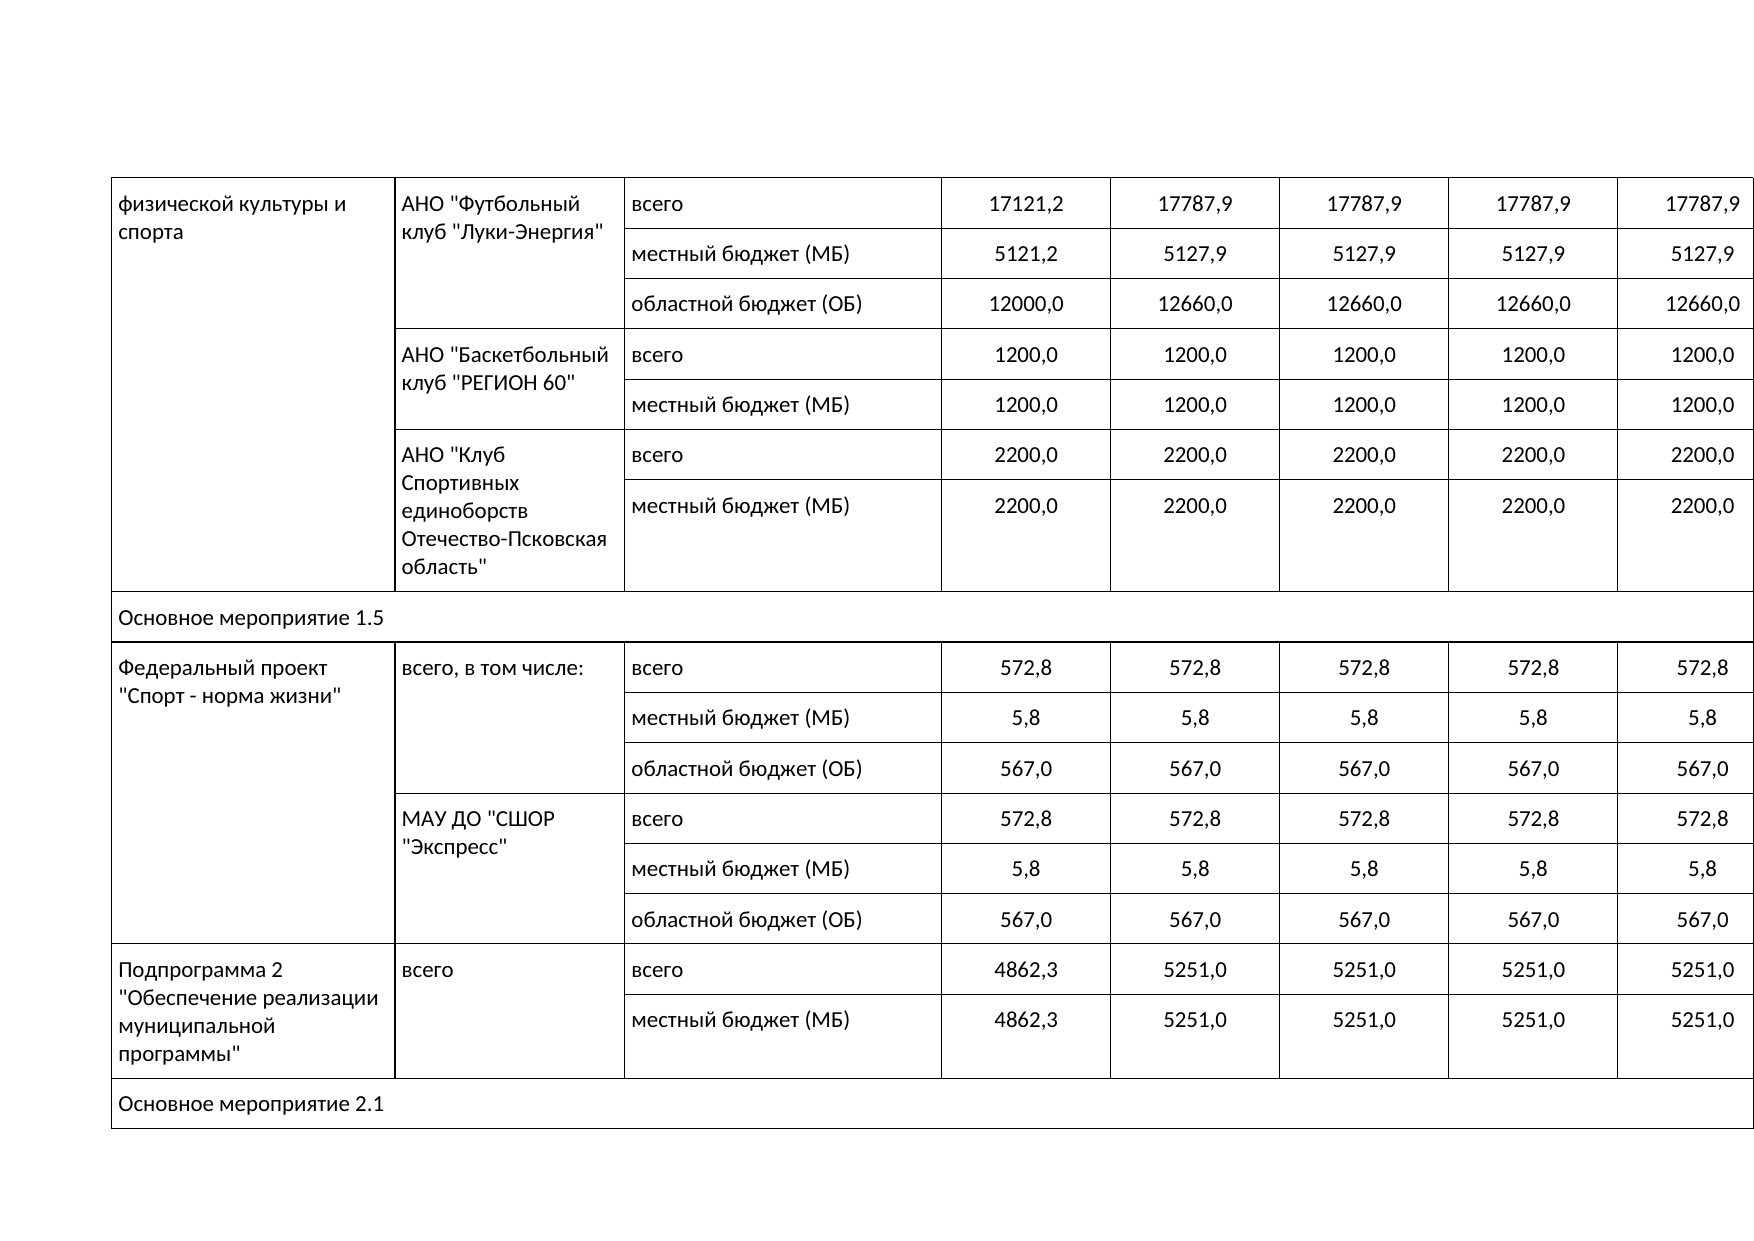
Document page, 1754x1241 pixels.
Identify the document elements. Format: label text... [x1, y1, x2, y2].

table_cell всего [625, 944, 941, 994]
table_cell 1200,0 [1618, 380, 1753, 429]
table_cell 12660,0 [1618, 279, 1753, 328]
table_cell 2200,0 [942, 430, 1110, 479]
table_cell 5,8 [1449, 844, 1617, 893]
table_cell 2200,0 [1618, 430, 1753, 479]
table_cell 572,8 [942, 794, 1110, 843]
table_cell 4862,3 [942, 944, 1110, 994]
table_cell 5,8 [1618, 693, 1753, 742]
table_cell 12660,0 [1280, 279, 1448, 328]
table_cell 5,8 [1280, 693, 1448, 742]
table_cell 2200,0 [1618, 480, 1753, 591]
table_cell 572,8 [1111, 794, 1279, 843]
table_cell 5127,9 [1449, 229, 1617, 278]
table_cell Основное мероприятие 2.1 [112, 1079, 1753, 1128]
table_cell 5,8 [942, 844, 1110, 893]
table_cell 572,8 [1449, 643, 1617, 692]
table_cell Подпрограмма 2 "Обеспечение реализации муниципальной программы" [112, 944, 394, 1078]
table_cell всего [625, 329, 941, 378]
table_cell местный бюджет (МБ) [625, 995, 941, 1078]
table_cell всего [625, 430, 941, 479]
table_cell 1200,0 [1618, 329, 1753, 378]
table_cell 5,8 [942, 693, 1110, 742]
table_cell областной бюджет (ОБ) [625, 279, 941, 328]
table_cell всего [625, 794, 941, 843]
table_cell областной бюджет (ОБ) [625, 894, 941, 943]
table_cell 567,0 [1280, 894, 1448, 943]
table_cell 2200,0 [1280, 480, 1448, 591]
table_cell МАУ ДО "СШОР "Экспресс" [396, 794, 624, 943]
table_cell областной бюджет (ОБ) [625, 743, 941, 792]
table_cell 567,0 [1111, 894, 1279, 943]
table_cell 5,8 [1618, 844, 1753, 893]
table_cell 572,8 [1618, 794, 1753, 843]
table_cell 17787,9 [1280, 178, 1448, 227]
table_cell местный бюджет (МБ) [625, 480, 941, 591]
table_cell 567,0 [1449, 894, 1617, 943]
table_cell 572,8 [1449, 794, 1617, 843]
table_cell местный бюджет (МБ) [625, 844, 941, 893]
table_cell 567,0 [1280, 743, 1448, 792]
table_cell всего [625, 178, 941, 227]
table_cell 1200,0 [1280, 329, 1448, 378]
table_cell 567,0 [1618, 743, 1753, 792]
table_cell 5251,0 [1111, 944, 1279, 994]
table_cell всего, в том числе: [396, 643, 624, 792]
table_cell 567,0 [942, 743, 1110, 792]
table_cell 2200,0 [1449, 430, 1617, 479]
table_cell 2200,0 [1280, 430, 1448, 479]
table_cell 1200,0 [1280, 380, 1448, 429]
table_cell 5121,2 [942, 229, 1110, 278]
table_cell 2200,0 [1111, 430, 1279, 479]
table_cell местный бюджет (МБ) [625, 380, 941, 429]
table_cell 5251,0 [1618, 944, 1753, 994]
table_cell местный бюджет (МБ) [625, 229, 941, 278]
table_cell 5251,0 [1111, 995, 1279, 1078]
table_cell 5,8 [1280, 844, 1448, 893]
table_cell 572,8 [942, 643, 1110, 692]
table_cell 12660,0 [1111, 279, 1279, 328]
table_cell 572,8 [1111, 643, 1279, 692]
table_cell 1200,0 [1449, 329, 1617, 378]
table_cell 567,0 [1449, 743, 1617, 792]
table_cell Основное мероприятие 1.5 [112, 592, 1753, 641]
table_cell 5251,0 [1618, 995, 1753, 1078]
table_cell Федеральный проект "Спорт - норма жизни" [112, 643, 394, 943]
table_cell 2200,0 [1449, 480, 1617, 591]
table_cell 17787,9 [1449, 178, 1617, 227]
table_cell АНО "Футбольный клуб "Луки-Энергия" [396, 178, 624, 328]
table_cell 5251,0 [1280, 944, 1448, 994]
table_cell всего [625, 643, 941, 692]
table_cell всего [396, 944, 624, 1078]
table_cell 572,8 [1280, 794, 1448, 843]
table_cell 2200,0 [1111, 480, 1279, 591]
table_cell 17121,2 [942, 178, 1110, 227]
table_cell 5127,9 [1280, 229, 1448, 278]
table_cell 572,8 [1618, 643, 1753, 692]
table_cell 572,8 [1280, 643, 1448, 692]
table_cell 4862,3 [942, 995, 1110, 1078]
table_cell 17787,9 [1618, 177, 1754, 227]
table_cell 1200,0 [1111, 380, 1279, 429]
table_cell 567,0 [1111, 743, 1279, 792]
table_cell 1200,0 [1449, 380, 1617, 429]
table_cell 1200,0 [942, 380, 1110, 429]
table_cell 5127,9 [1111, 229, 1279, 278]
table_cell АНО "Клуб Спортивных единоборств Отечество-Псковская область" [396, 430, 624, 591]
table_cell 567,0 [1618, 894, 1753, 943]
table_cell 5,8 [1111, 844, 1279, 893]
table_cell 12660,0 [1449, 279, 1617, 328]
table_cell 12000,0 [942, 279, 1110, 328]
table_cell местный бюджет (МБ) [625, 693, 941, 742]
table_cell 5,8 [1449, 693, 1617, 742]
table_cell 5251,0 [1449, 944, 1617, 994]
table_cell 567,0 [942, 894, 1110, 943]
table_cell 1200,0 [942, 329, 1110, 378]
table_cell 5251,0 [1449, 995, 1617, 1078]
table_cell 17787,9 [1111, 178, 1279, 227]
table_cell 5251,0 [1280, 995, 1448, 1078]
table_cell АНО "Баскетбольный клуб "РЕГИОН 60" [396, 329, 624, 429]
table_cell 5,8 [1111, 693, 1279, 742]
table_cell 1200,0 [1111, 329, 1279, 378]
table_cell 5127,9 [1618, 229, 1753, 278]
table_cell 2200,0 [942, 480, 1110, 591]
